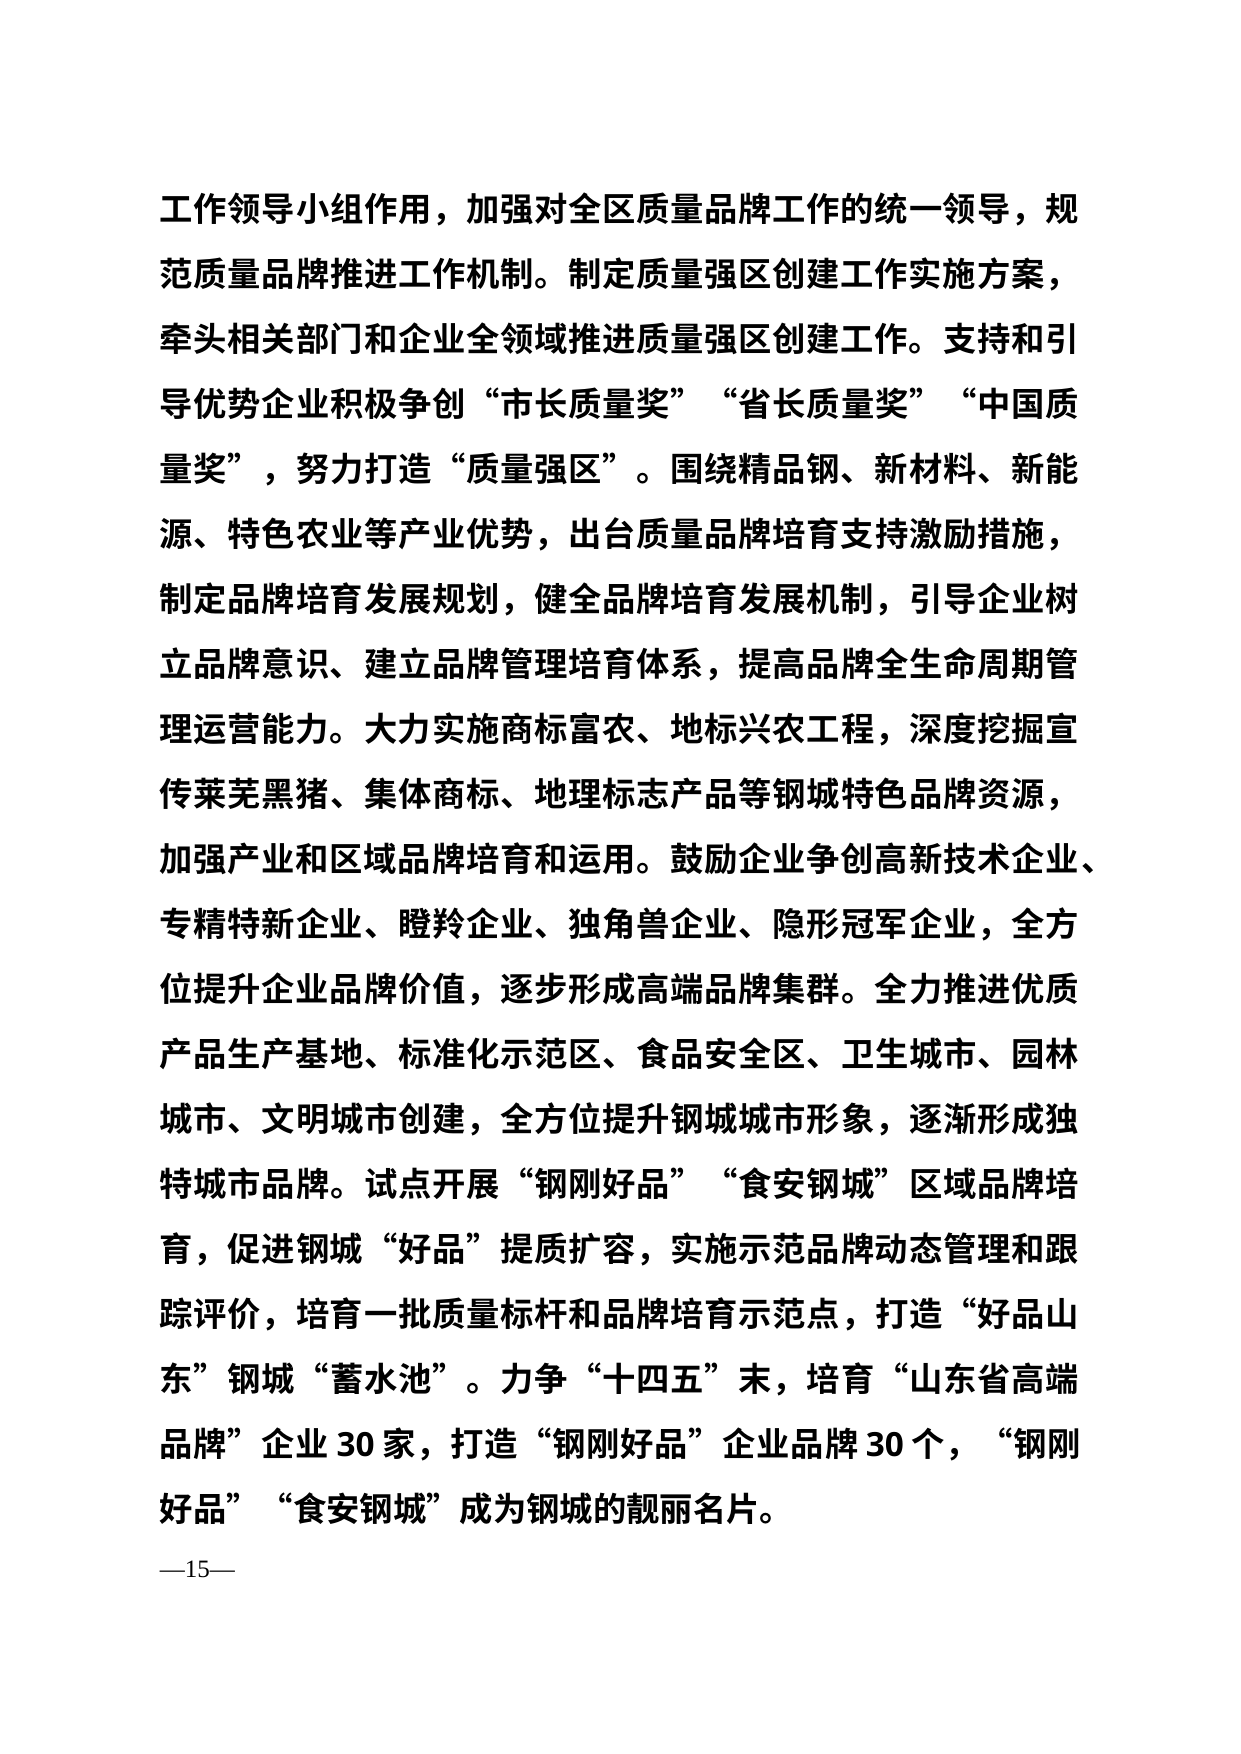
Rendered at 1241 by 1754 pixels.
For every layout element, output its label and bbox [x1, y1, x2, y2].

text [159, 174, 1081, 1539]
